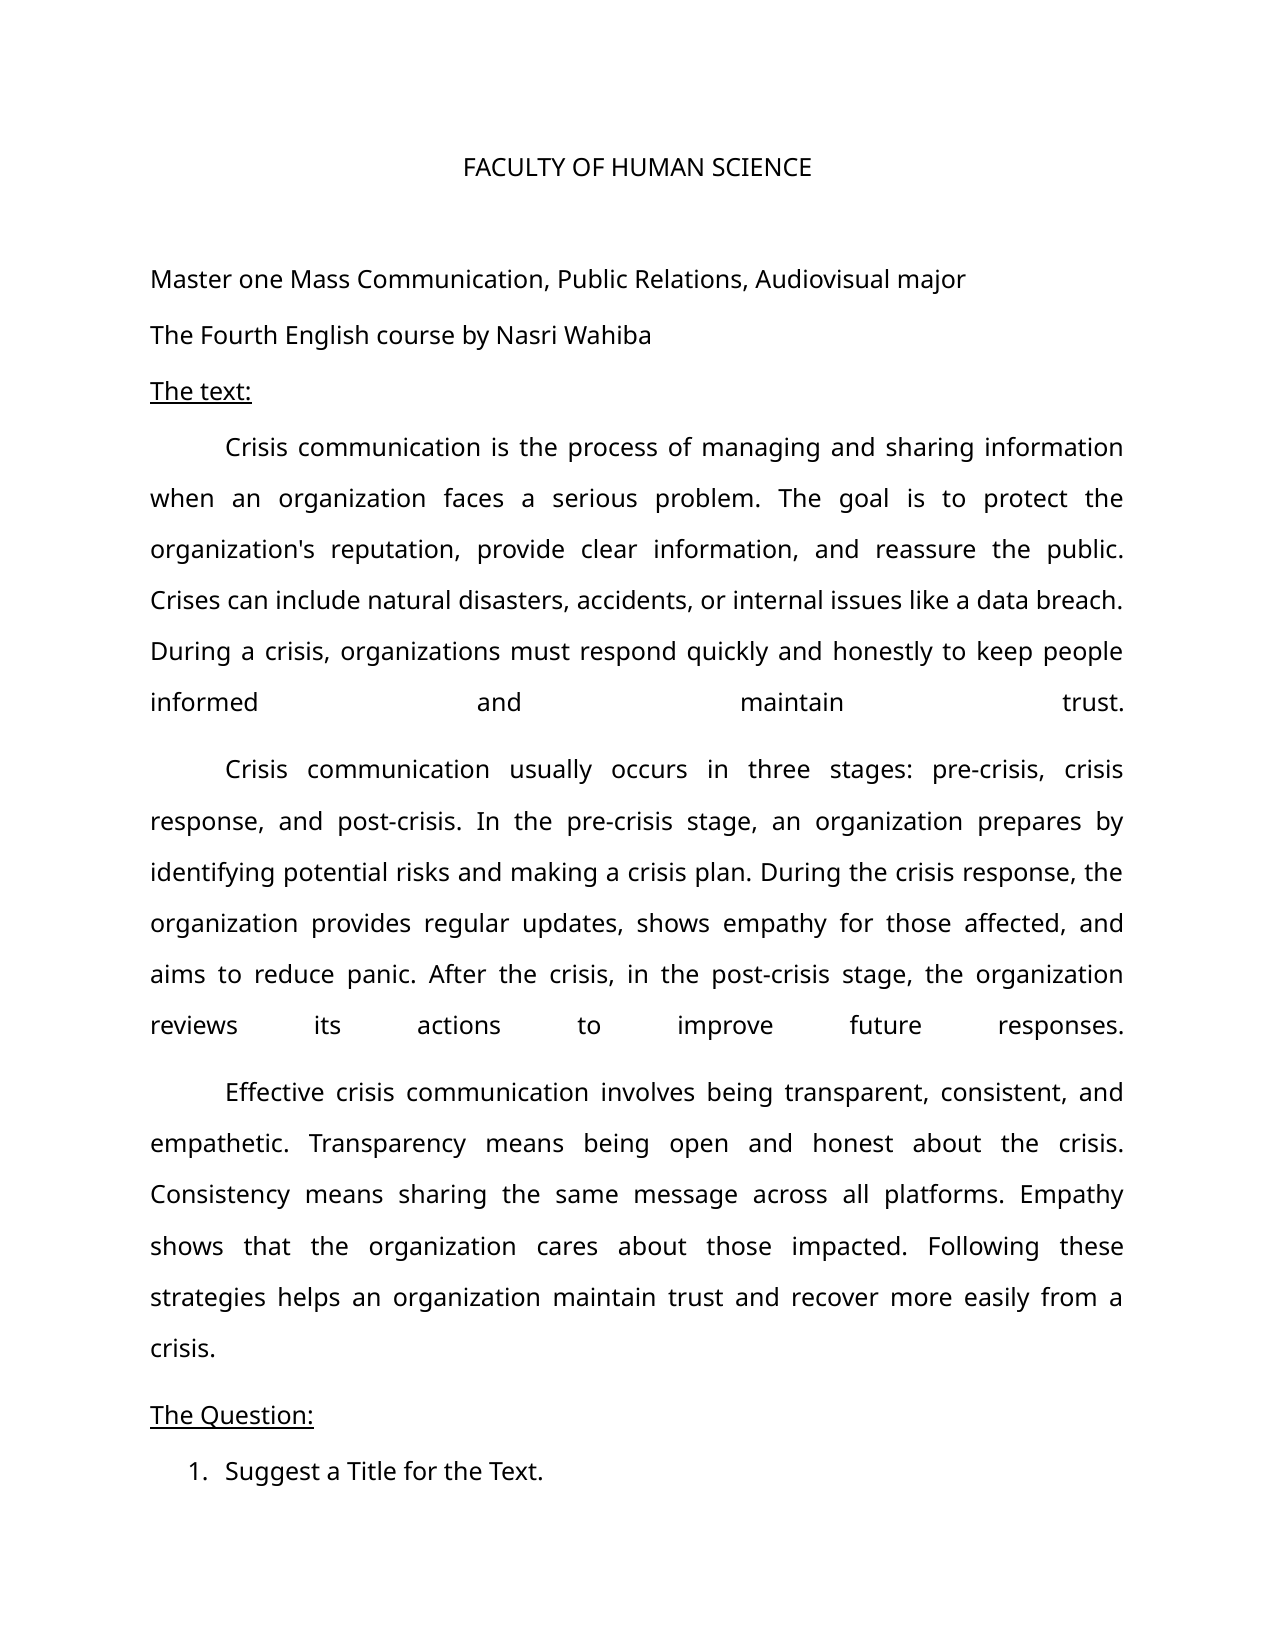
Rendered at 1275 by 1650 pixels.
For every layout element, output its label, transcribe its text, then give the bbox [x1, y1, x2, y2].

text The Fourth English course by Nasri Wahiba [150, 317, 1125, 352]
text Crisis communication usually occurs in three stages: pre-crisis, crisis response, and post-crisis. In the pre-crisis stage, an organization prepares by identifying potential risks and making a crisis plan. During the crisis response, the organization provides regular updates, shows empathy for those affected, and aims to reduce panic. After the crisis, in the post-crisis stage, the organization reviews its actions to improve future responses. [150, 752, 1125, 1041]
text The Question: [150, 1398, 1125, 1432]
text The text: [150, 373, 1125, 407]
text Master one Mass Communication, Public Relations, Audiovisual major [150, 262, 1125, 296]
text Effective crisis communication involves being transparent, consistent, and empathetic. Transparency means being open and honest about the crisis. Consistency means sharing the same message across all platforms. Empathy shows that the organization cares about those impacted. Following these strategies helps an organization maintain trust and recover more easily from a crisis. [150, 1075, 1125, 1364]
text Crisis communication is the process of managing and sharing information when an organization faces a serious problem. The goal is to protect the organization's reputation, provide clear information, and reassure the public. Crises can include natural disasters, accidents, or internal issues like a data breach. During a crisis, organizations must respond quickly and honestly to keep people informed and maintain trust. [150, 429, 1125, 718]
text FACULTY OF HUMAN SCIENCE [150, 150, 1125, 184]
list Suggest a Title for the Text. [187, 1454, 1125, 1488]
